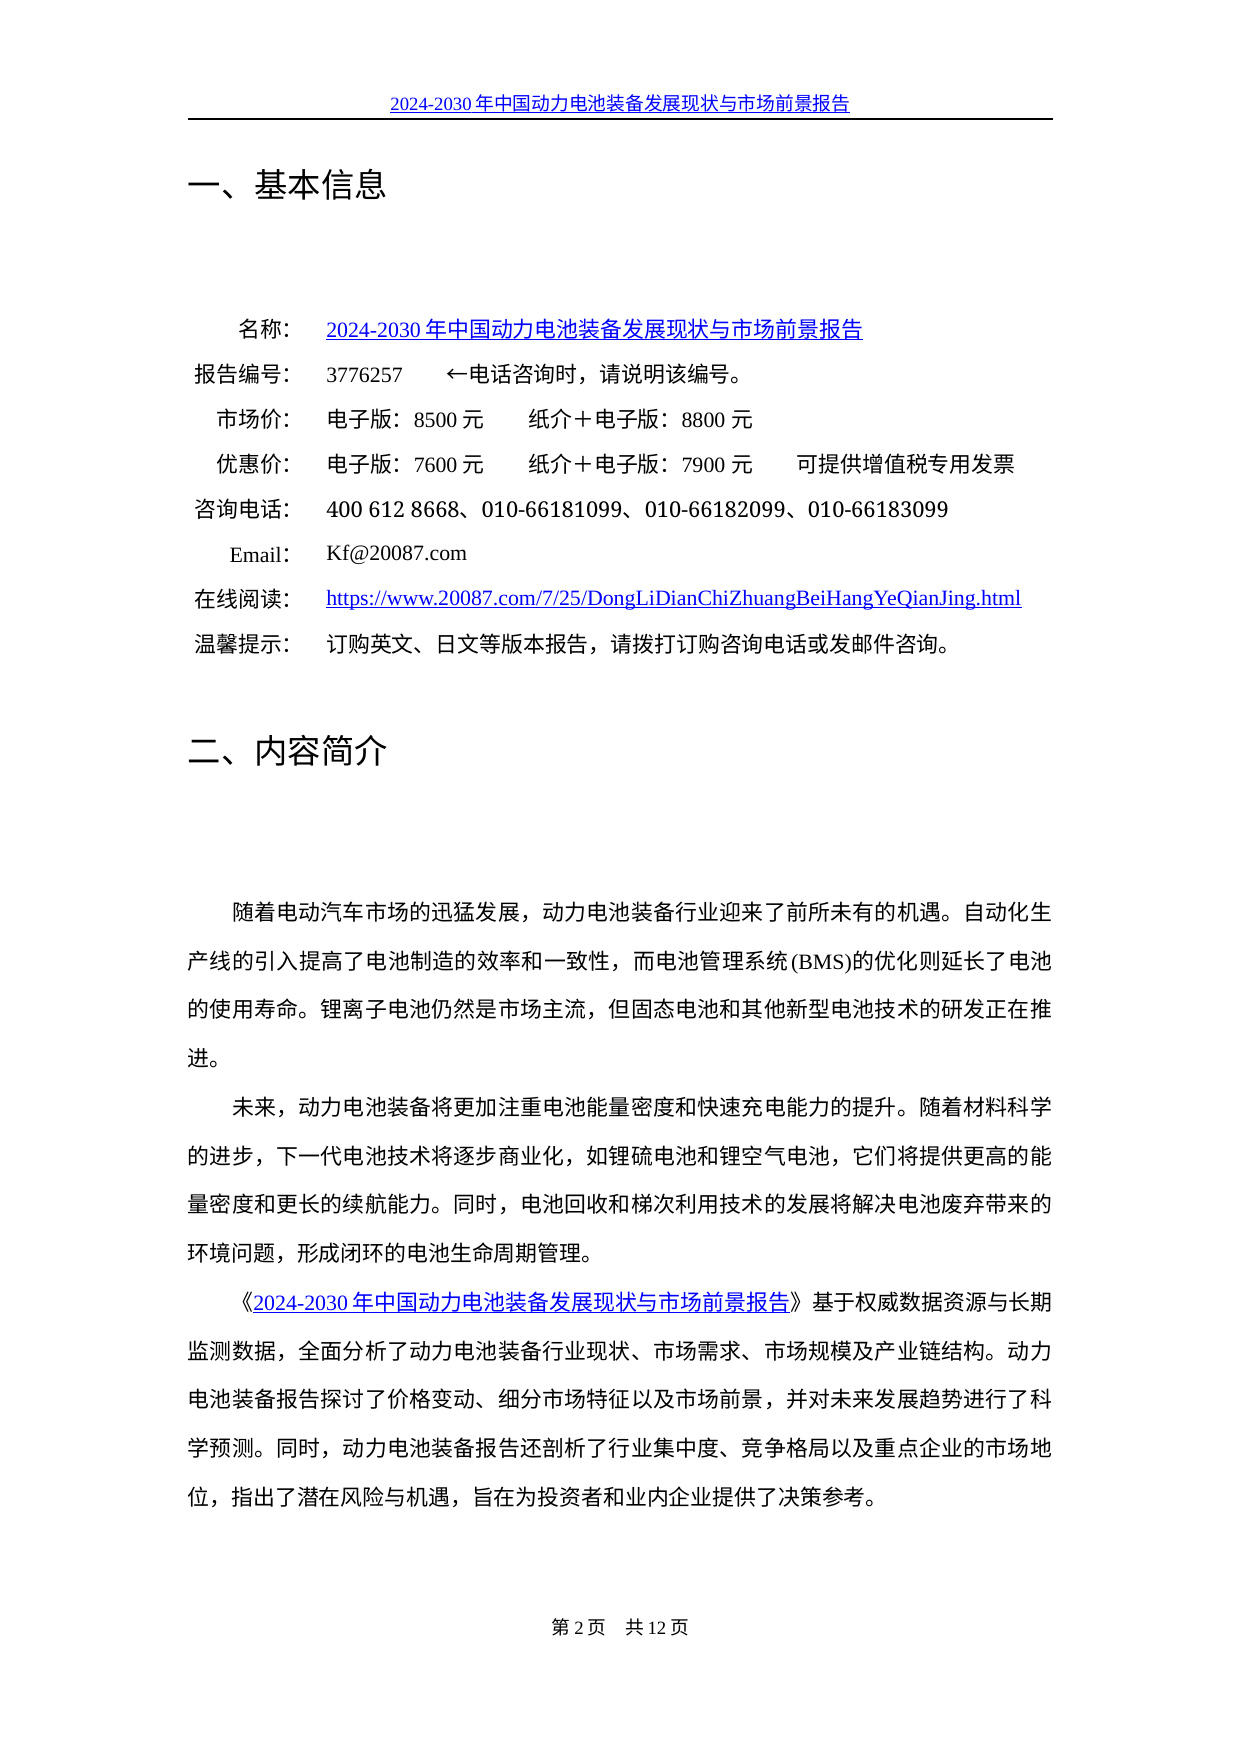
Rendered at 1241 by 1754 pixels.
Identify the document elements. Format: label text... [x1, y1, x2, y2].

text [187, 894, 1053, 1512]
table_cell Email： [167, 537, 315, 582]
table_cell 电子版：8500 元 纸介＋电子版：8800 元 [315, 402, 1073, 447]
table_header 2024-2030年中国动力电池装备发展现状与市场前景报告 [315, 312, 1073, 357]
table_cell 咨询电话： [167, 492, 315, 537]
table_cell 400 612 8668、010-66181099、010-66182099、010-66183099 [315, 492, 1073, 537]
table_header 名称： [167, 312, 315, 357]
table_cell 订购英文、日文等版本报告，请拨打订购咨询电话或发邮件咨询。 [315, 627, 1073, 672]
table_cell 电子版：7600 元 纸介＋电子版：7900 元 可提供增值税专用发票 [315, 447, 1073, 492]
title 一、基本信息 [187, 150, 1053, 215]
table_cell 优惠价： [167, 447, 315, 492]
table_cell Kf@20087.com [315, 537, 1073, 582]
table_cell 3776257 ←电话咨询时，请说明该编号。 [315, 357, 1073, 402]
title 二、内容简介 [187, 717, 1053, 782]
table_cell 在线阅读： [167, 582, 315, 627]
table_cell 报告编号： [167, 357, 315, 402]
table_cell 温馨提示： [167, 627, 315, 672]
table_cell 市场价： [167, 402, 315, 447]
table_cell [315, 582, 1073, 627]
